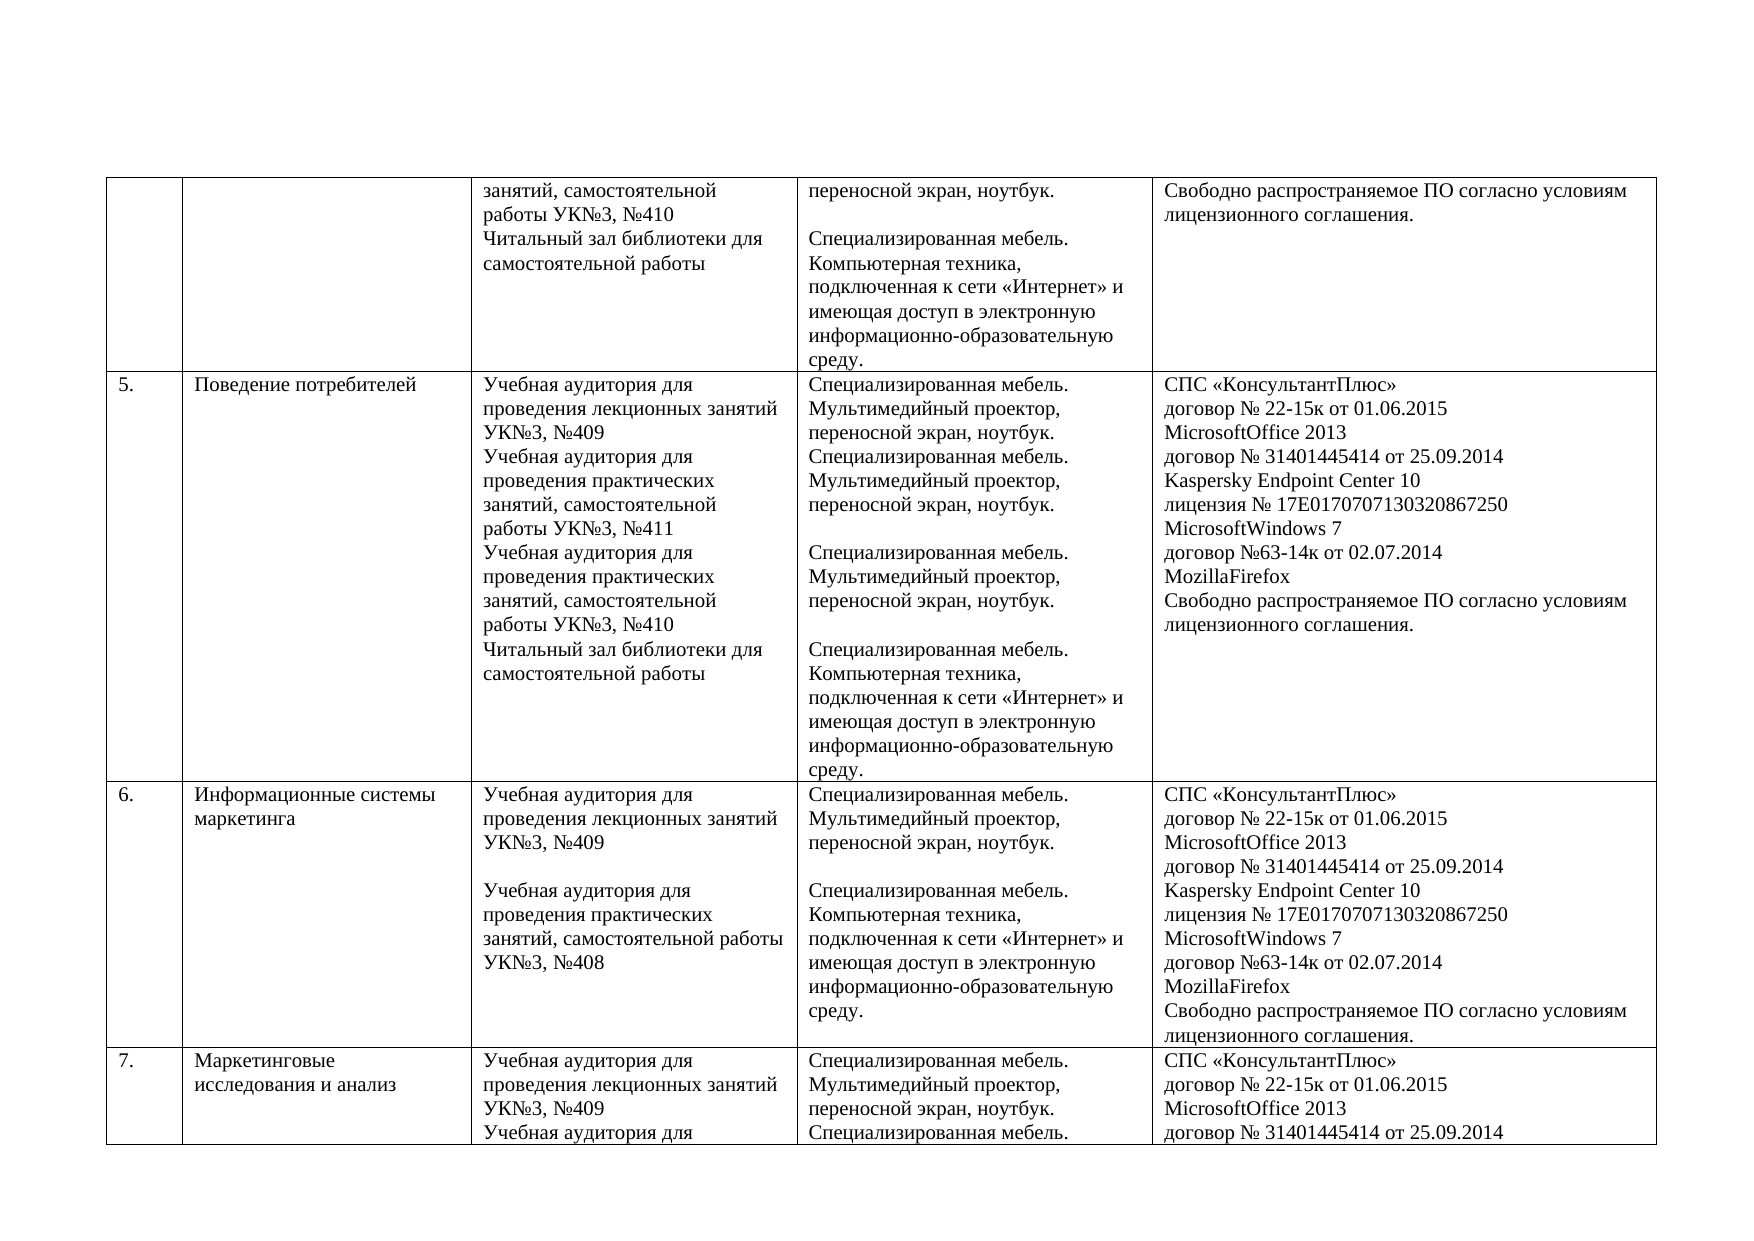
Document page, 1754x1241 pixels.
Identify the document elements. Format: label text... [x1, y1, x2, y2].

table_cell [1153, 178, 1656, 371]
table_cell [107, 1048, 182, 1144]
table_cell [472, 178, 797, 371]
table_cell [107, 372, 182, 781]
table_cell Учебная аудитория для проведения лекционных занятий УК№3, №409 Учебная аудитория для проведения практических занятий, самостоятельной работы УК№3, №408 [472, 782, 797, 1047]
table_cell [183, 178, 471, 371]
table_cell Поведение потребителей [183, 372, 471, 781]
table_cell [472, 1048, 797, 1144]
table_cell [107, 178, 182, 371]
table_cell [107, 782, 182, 1047]
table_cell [183, 1048, 471, 1144]
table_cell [798, 178, 1152, 371]
table_cell Специализированная мебель. Мультимедийный проектор, переносной экран, ноутбук. Специализированная мебель. Компьютерная техника, подключенная к сети «Интернет» и имеющая доступ в электронную информационно-образовательную среду. [798, 782, 1152, 1047]
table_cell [1153, 1048, 1656, 1144]
table_cell Информационные системы маркетинга [183, 782, 471, 1047]
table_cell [798, 1048, 1152, 1144]
